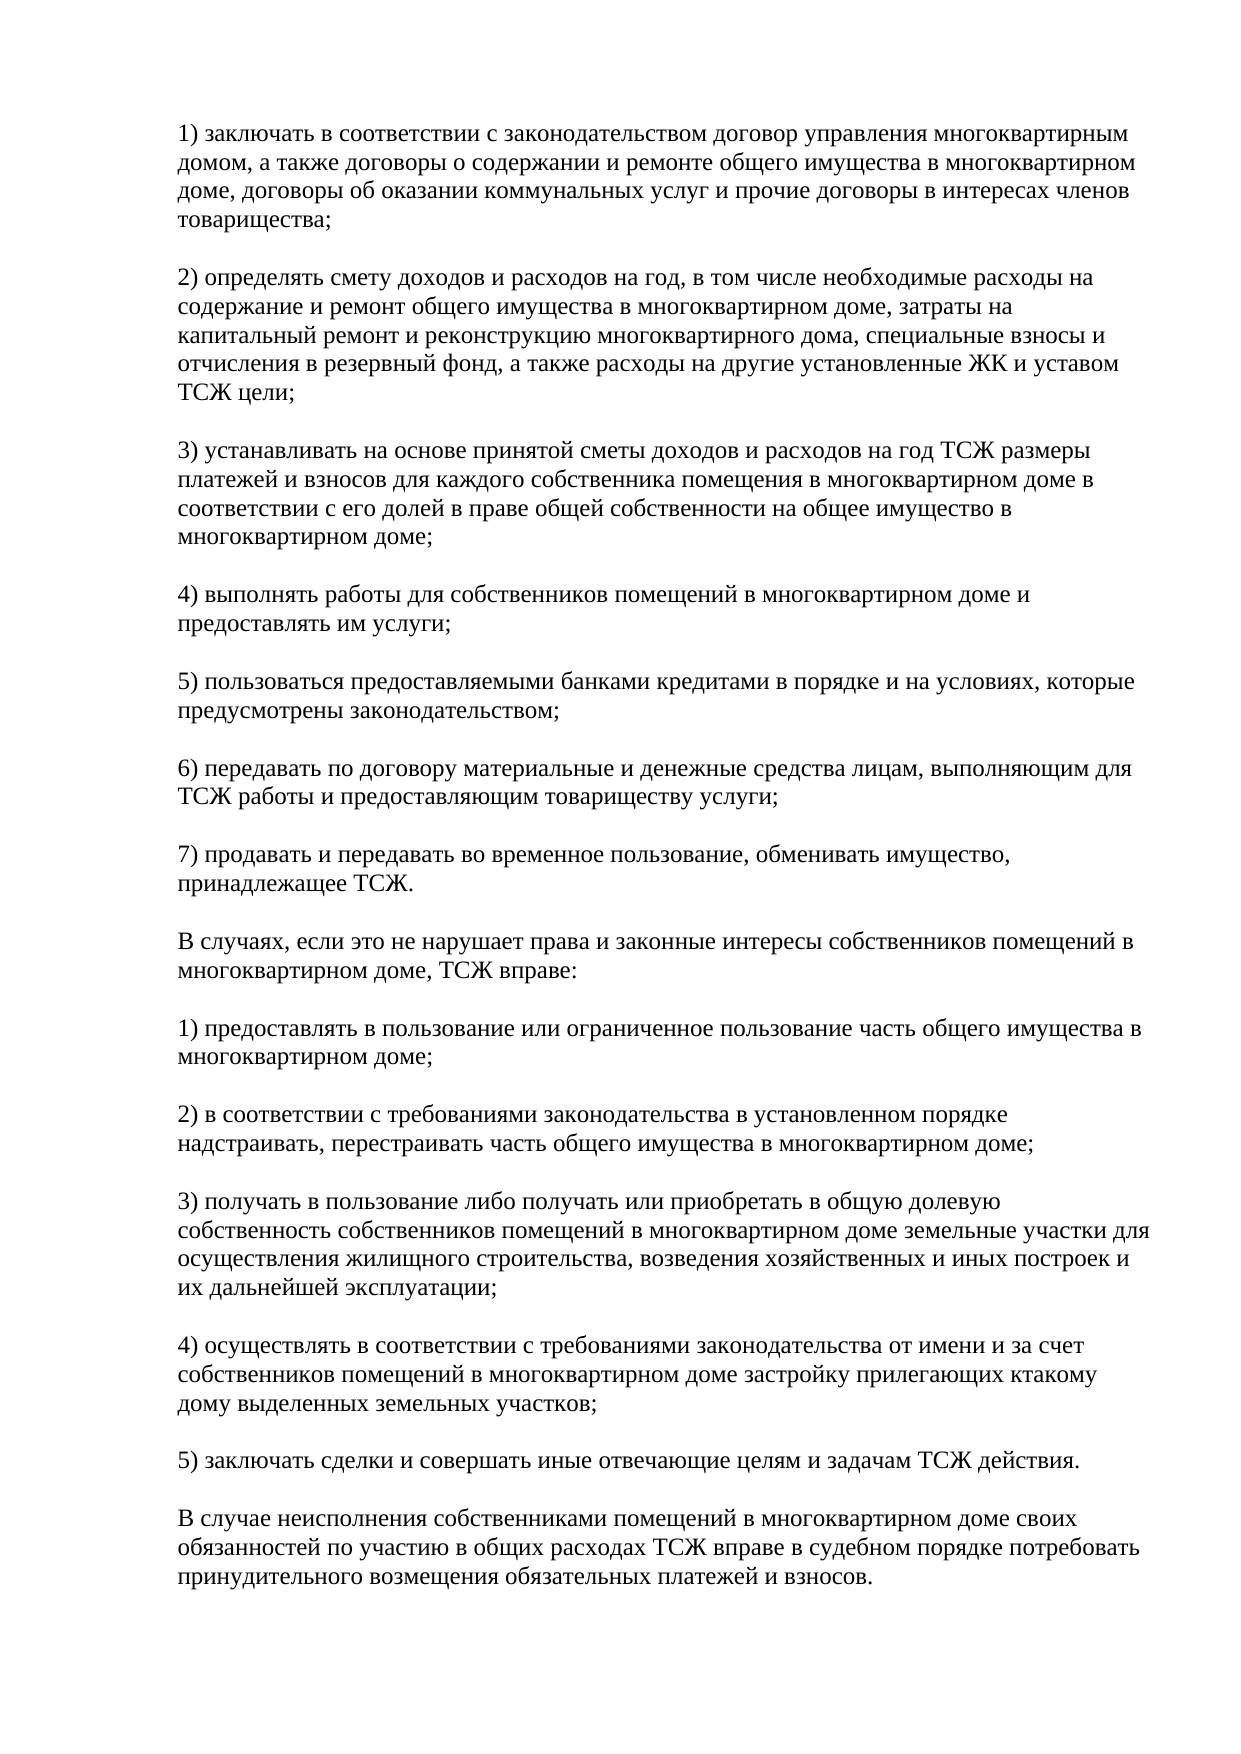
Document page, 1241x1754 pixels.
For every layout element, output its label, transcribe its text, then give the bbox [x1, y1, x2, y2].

text 1) заключать в соответствии с законодательством договор управления многоквартирным домом, а также договоры о содержании и ремонте общего имущества в многоквартирном доме, договоры об оказании коммунальных услуг и прочие договоры в интересах членов товарищества; [177, 118, 1152, 233]
text 4) выполнять работы для собственников помещений в многоквартирном доме и предоставлять им услуги; [177, 579, 1152, 637]
text В случаях, если это не нарушает права и законные интересы собственников помещений в многоквартирном доме, ТСЖ вправе: [177, 926, 1152, 983]
text 3) получать в пользование либо получать или приобретать в общую долевую собственность собственников помещений в многоквартирном доме земельные участки для осуществления жилищного строительства, возведения хозяйственных и иных построек и их дальнейшей эксплуатации; [177, 1186, 1152, 1301]
text 7) продавать и передавать во временное пользование, обменивать имущество, принадлежащее ТСЖ. [177, 839, 1152, 897]
text 3) устанавливать на основе принятой сметы доходов и расходов на год ТСЖ размеры платежей и взносов для каждого собственника помещения в многоквартирном доме в соответствии с его долей в праве общей собственности на общее имущество в многоквартирном доме; [177, 435, 1152, 550]
text 4) осуществлять в соответствии с требованиями законодательства от имени и за счет собственников помещений в многоквартирном доме застройку прилегающих ктакому дому выделенных земельных участков; [177, 1330, 1152, 1416]
text 1) предоставлять в пользование или ограниченное пользование часть общего имущества в многоквартирном доме; [177, 1013, 1152, 1070]
text 5) заключать сделки и совершать иные отвечающие целям и задачам ТСЖ действия. [177, 1446, 1152, 1474]
text В случае неисполнения собственниками помещений в многоквартирном доме своих обязанностей по участию в общих расходах ТСЖ вправе в судебном порядке потребовать принудительного возмещения обязательных платежей и взносов. [177, 1503, 1152, 1590]
text 2) определять смету доходов и расходов на год, в том числе необходимые расходы на содержание и ремонт общего имущества в многоквартирном доме, затраты на капитальный ремонт и реконструкцию многоквартирного дома, специальные взносы и отчисления в резервный фонд, а также расходы на другие установленные ЖК и уставом ТСЖ цели; [177, 262, 1152, 406]
text 5) пользоваться предоставляемыми банками кредитами в порядке и на условиях, которые предусмотрены законодательством; [177, 666, 1152, 723]
text 2) в соответствии с требованиями законодательства в установленном порядке надстраивать, перестраивать часть общего имущества в многоквартирном доме; [177, 1099, 1152, 1157]
text 6) передавать по договору материальные и денежные средства лицам, выполняющим для ТСЖ работы и предоставляющим товариществу услуги; [177, 753, 1152, 810]
